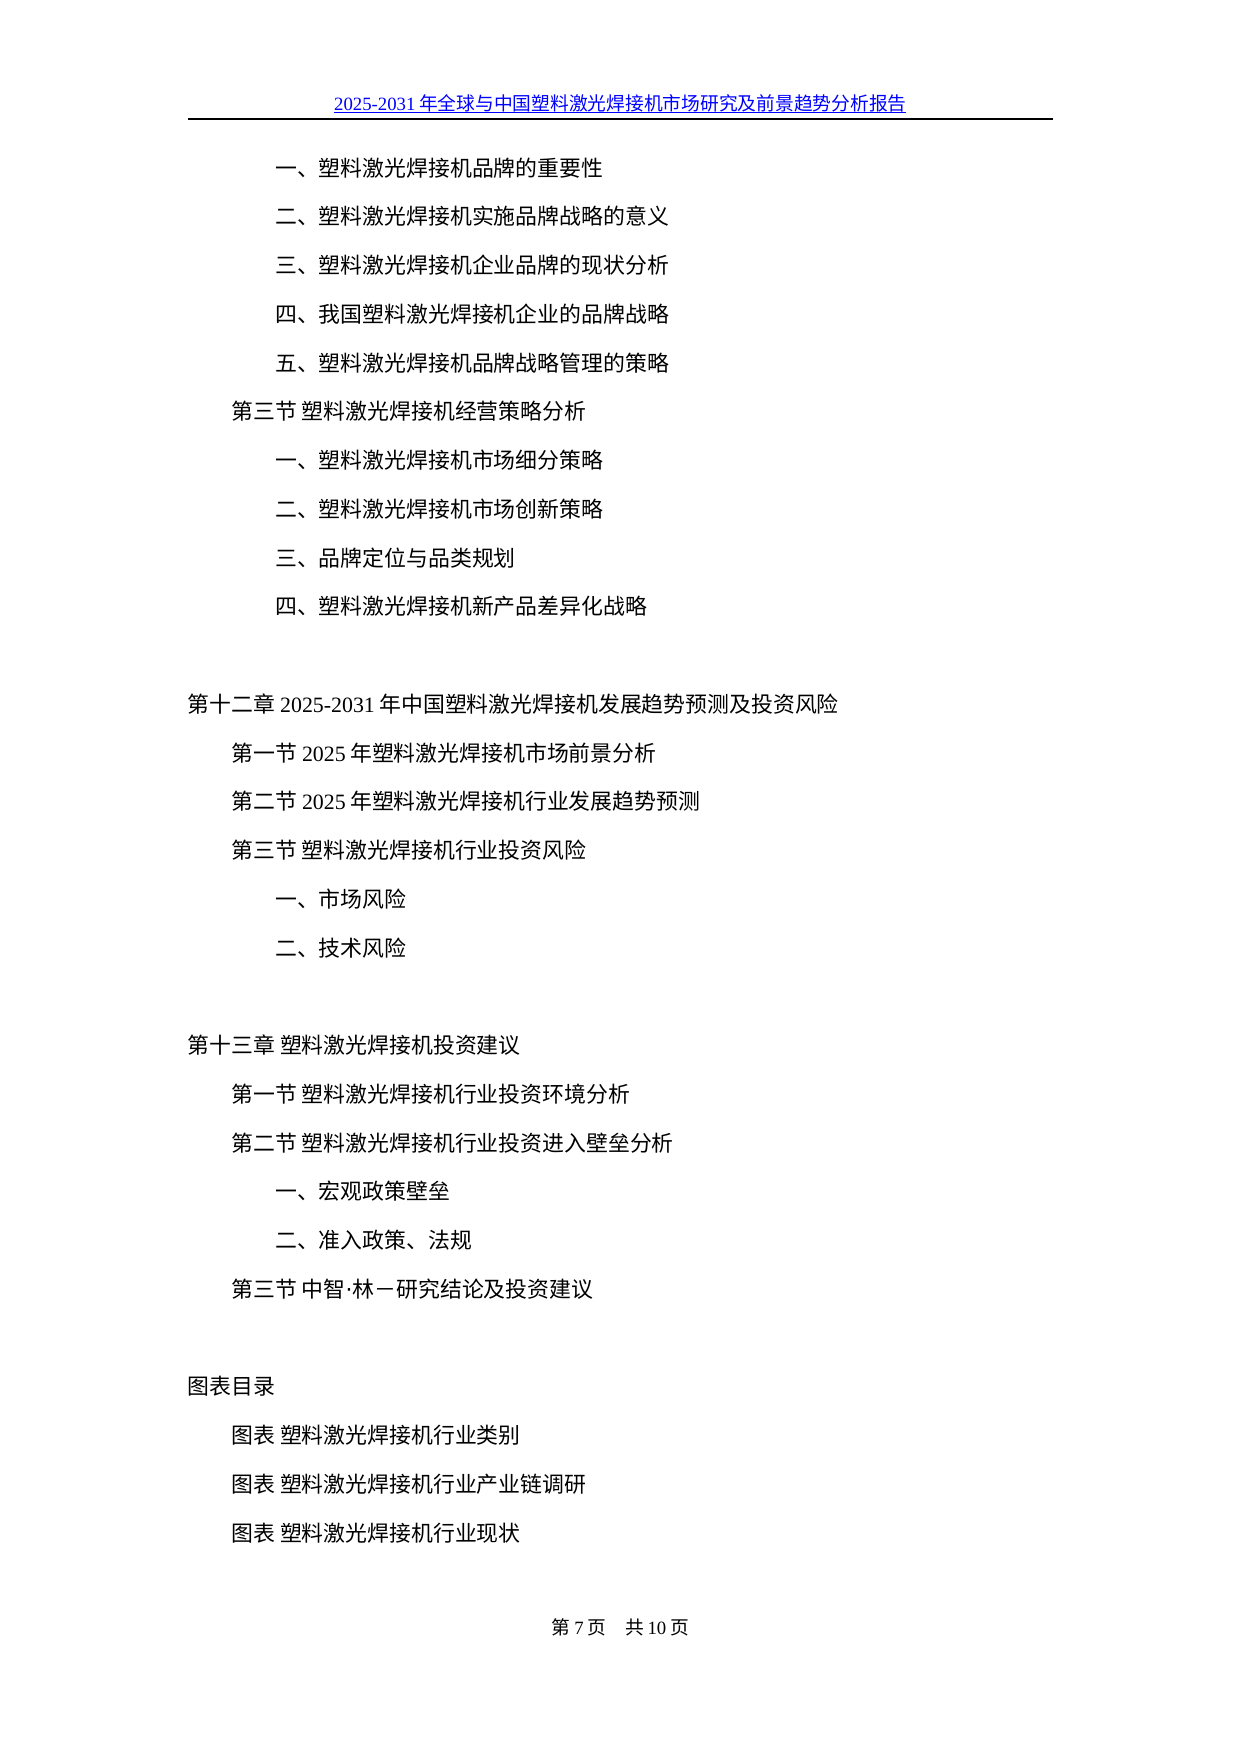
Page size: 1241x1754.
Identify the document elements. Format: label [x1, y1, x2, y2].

text [187, 150, 1053, 1548]
